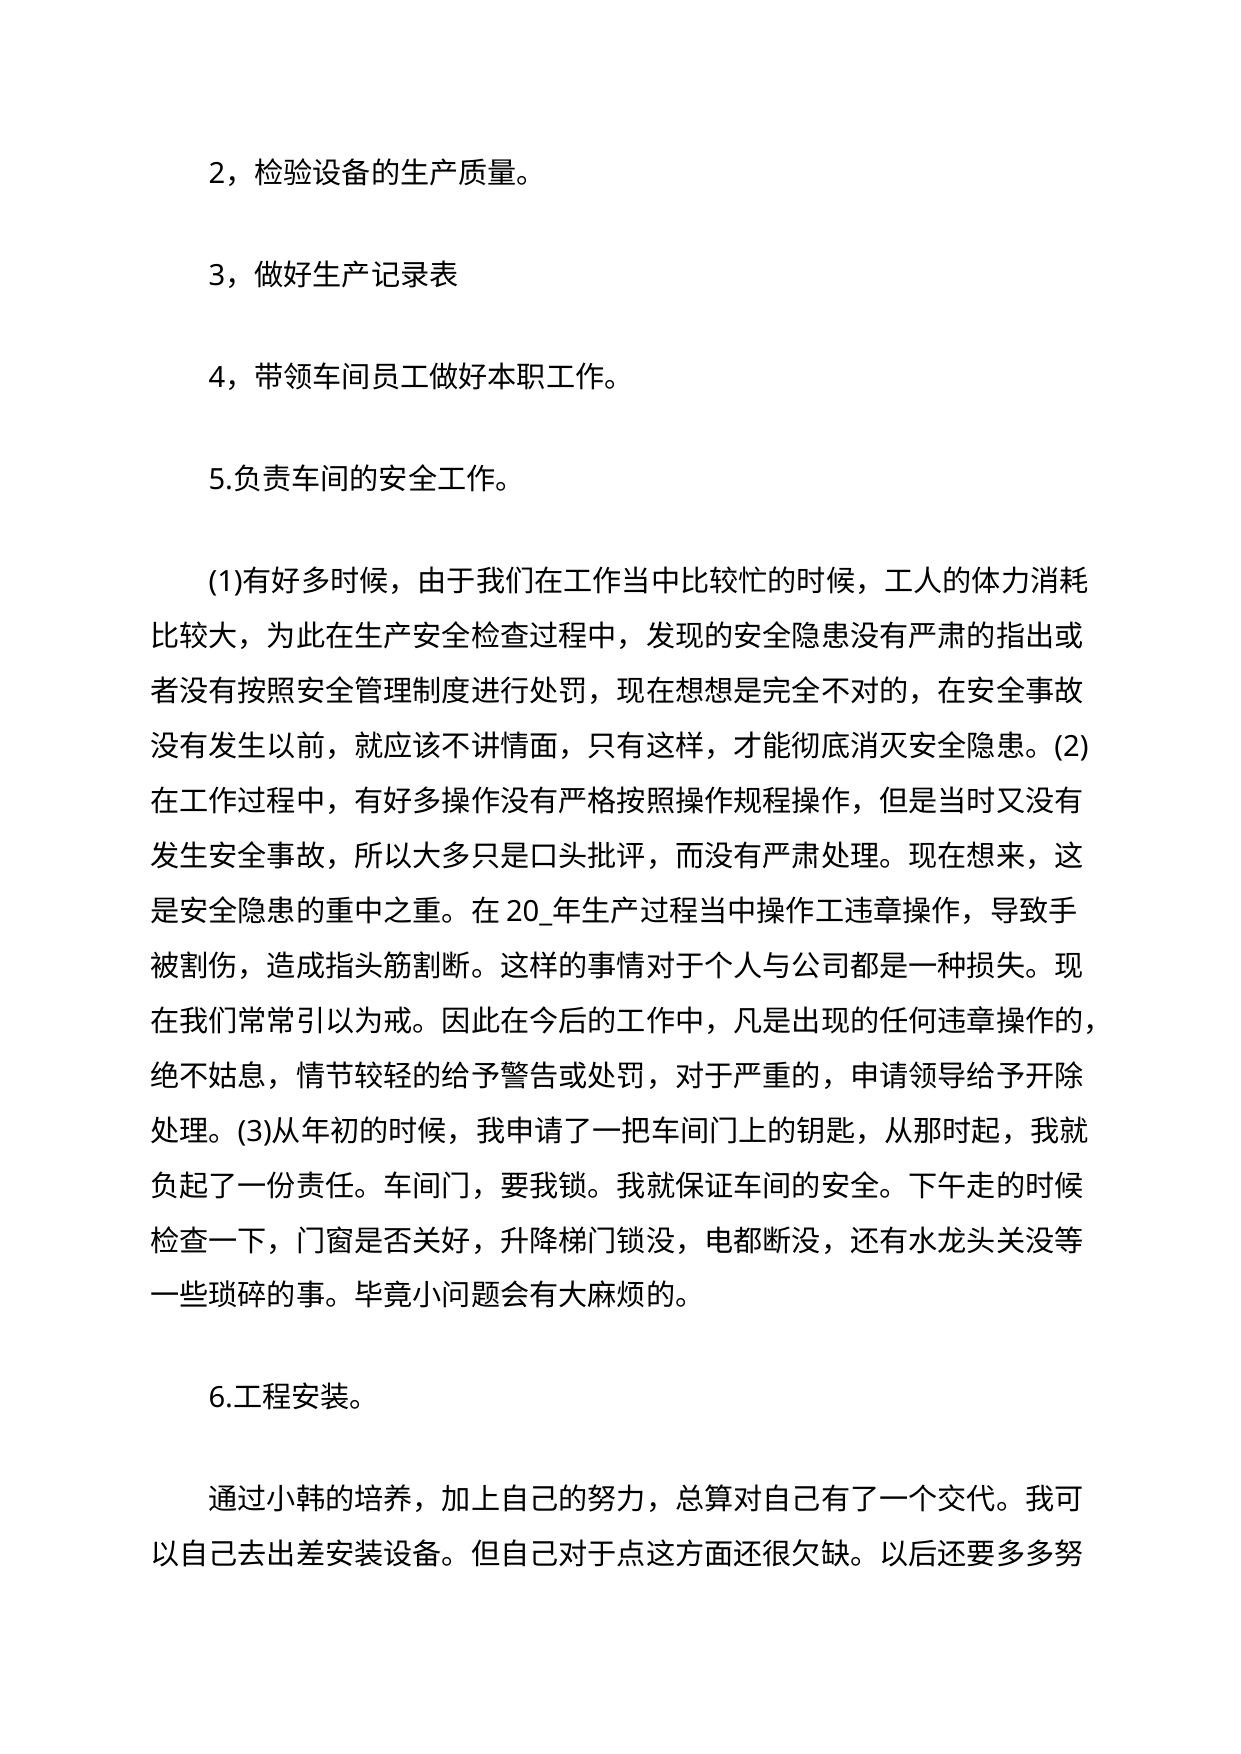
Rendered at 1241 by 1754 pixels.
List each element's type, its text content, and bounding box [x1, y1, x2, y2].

text 2，检验设备的生产质量。 [150, 150, 1090, 192]
text 5.负责车间的安全工作。 [150, 456, 1090, 498]
text 3，做好生产记录表 [150, 252, 1090, 294]
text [150, 1476, 1090, 1573]
text 4，带领车间员工做好本职工作。 [150, 354, 1090, 396]
text 6.工程安装。 [150, 1374, 1090, 1416]
text (1)有好多时候，由于我们在工作当中比较忙的时候，工人的体力消耗比较大，为此在生产安全检查过程中，发现的安全隐患没有严肃的指出或者没有按照安全管理制度进行处罚，现在想想是完全不对的，在安全事故没有发生以前，就应该不讲情面，只有这样，才能彻底消灭安全隐患。(2)在工作过程中，有好多操作没有严格按照操作规程操作，但是当时又没有发生安全事故，所以大多只是口头批评，而没有严肃处理。现在想来，这是安全隐患的重中之重。在20_年生产过程当中操作工违章操作，导致手被割伤，造成指头筋割断。这样的事情对于个人与公司都是一种损失。现在我们常常引以为戒。因此在今后的工作中，凡是出现的任何违章操作的，绝不姑息，情节较轻的给予警告或处罚，对于严重的，申请领导给予开除处理。(3)从年初的时候，我申请了一把车间门上的钥匙，从那时起，我就负起了一份责任。车间门，要我锁。我就保证车间的安全。下午走的时候检查一下，门窗是否关好，升降梯门锁没，电都断没，还有水龙头关没等一些琐碎的事。毕竟小问题会有大麻烦的。 [150, 558, 1090, 1314]
